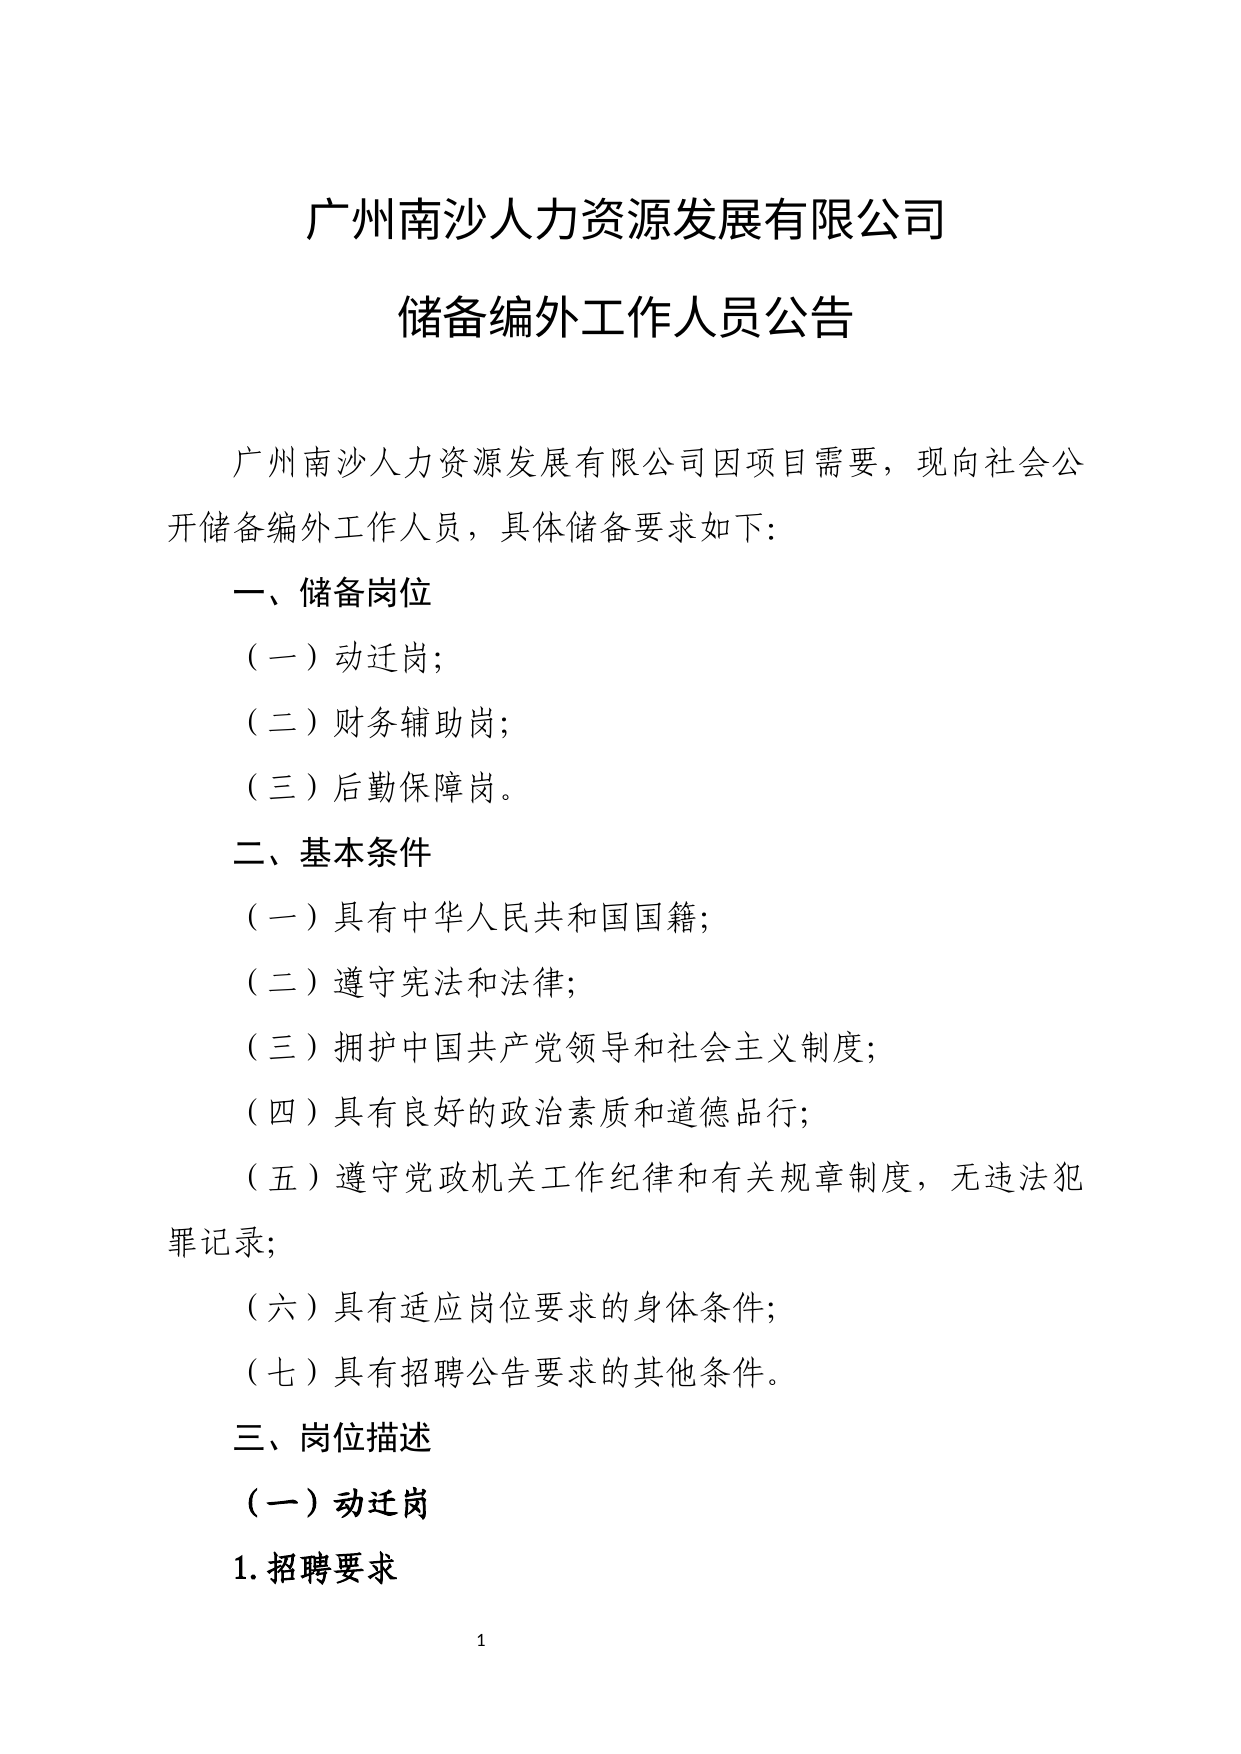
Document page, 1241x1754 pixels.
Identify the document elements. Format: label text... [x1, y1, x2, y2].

text 广州南沙人力资源发展有限公司 [165, 168, 1087, 265]
list （二）财务辅助岗； [165, 688, 1087, 753]
list （五）遵守党政机关工作纪律和有关规章制度，无违法犯罪记录； [165, 1143, 1087, 1273]
list （六）具有适应岗位要求的身体条件； [165, 1273, 1087, 1338]
text 广州南沙人力资源发展有限公司因项目需要，现向社会公开储备编外工作人员，具体储备要求如下： [165, 428, 1087, 558]
list 1.招聘要求 [165, 1533, 1087, 1598]
list 二、基本条件 [165, 818, 1087, 883]
list （三）后勤保障岗。 [165, 753, 1087, 818]
list 三、岗位描述 [165, 1403, 1087, 1468]
text 储备编外工作人员公告 [165, 265, 1087, 363]
list （四）具有良好的政治素质和道德品行； [165, 1078, 1087, 1143]
list （一）具有中华人民共和国国籍； [165, 883, 1087, 948]
list （三）拥护中国共产党领导和社会主义制度； [165, 1013, 1087, 1078]
list （七）具有招聘公告要求的其他条件。 [165, 1338, 1087, 1403]
list （一）动迁岗 [165, 1468, 1087, 1533]
list （一）动迁岗； [165, 623, 1087, 688]
list 一、储备岗位 [165, 558, 1087, 623]
list （二）遵守宪法和法律； [165, 948, 1087, 1013]
